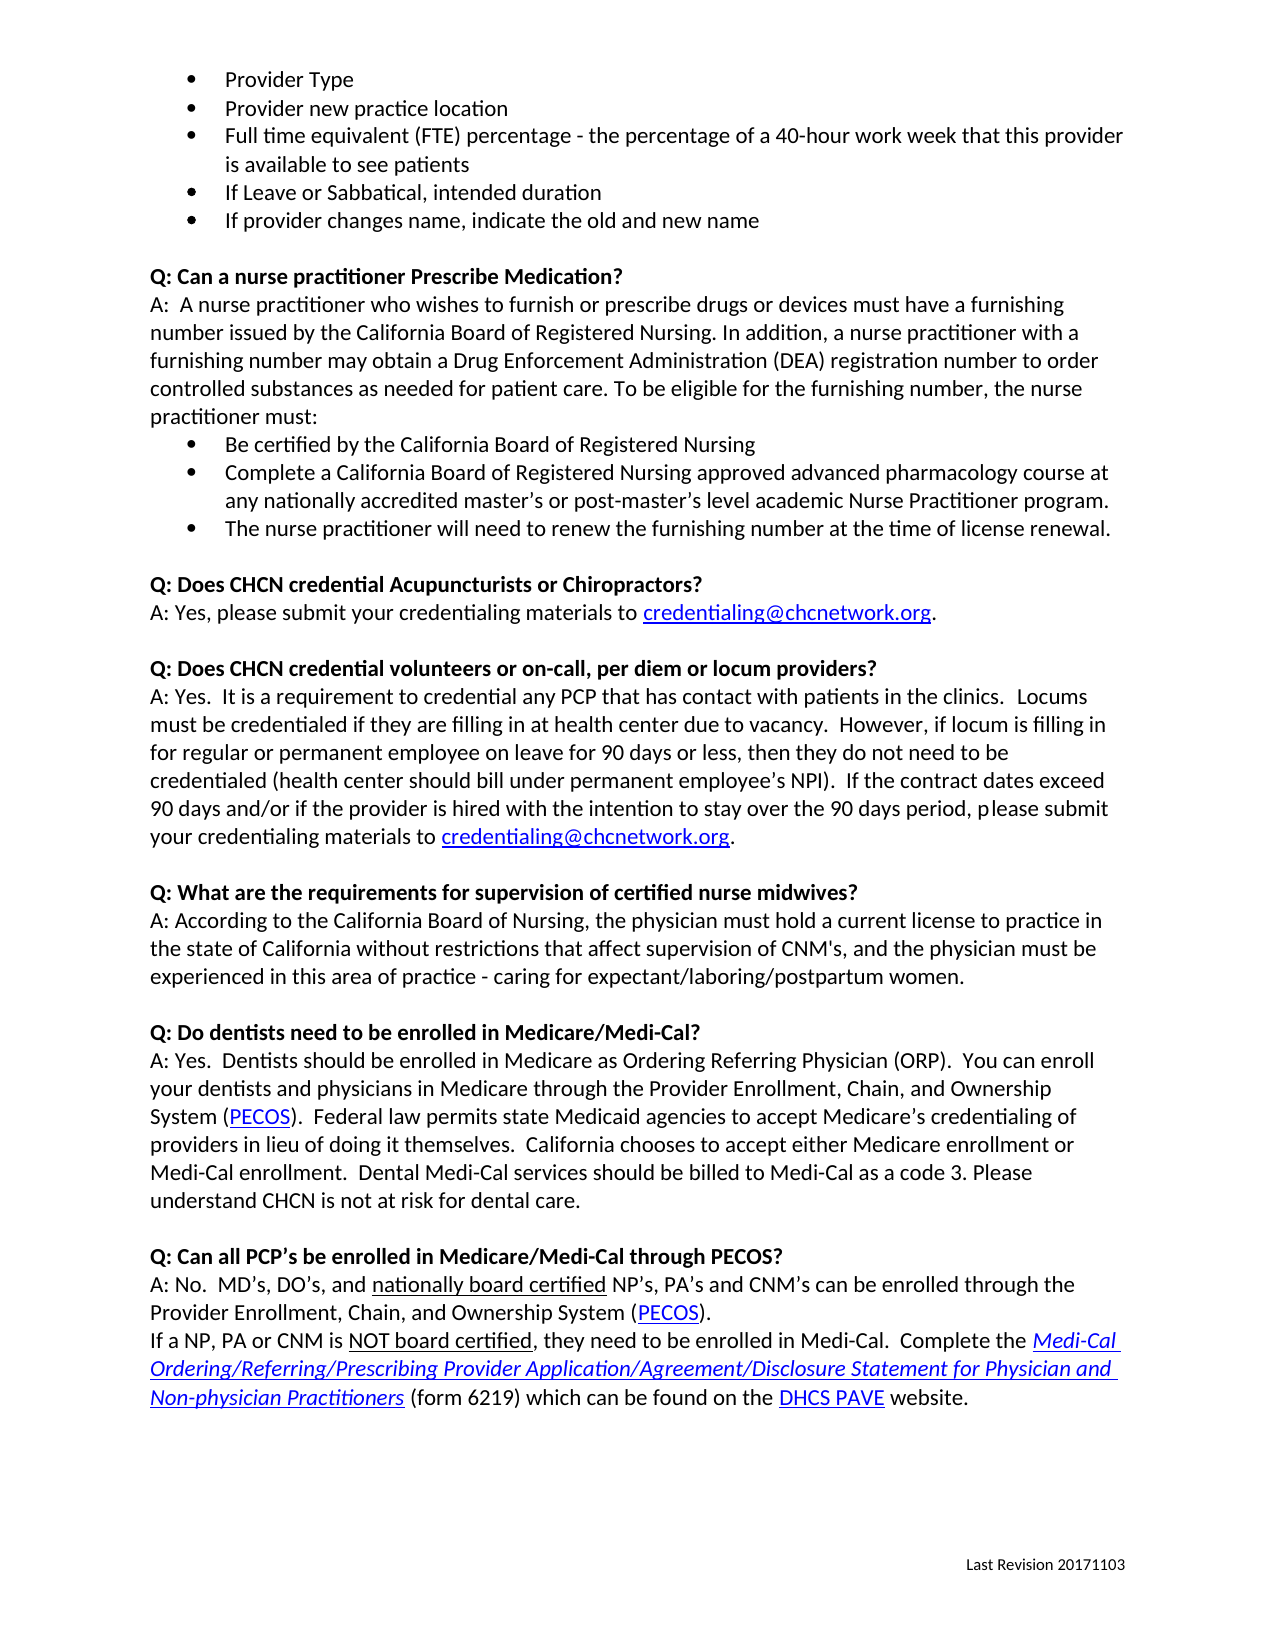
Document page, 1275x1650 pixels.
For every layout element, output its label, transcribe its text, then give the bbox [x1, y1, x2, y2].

text Q: What are the requirements for supervision of certified nurse midwives? [150, 878, 1125, 906]
list Complete a California Board of Registered Nursing approved advanced pharmacology course at any nationally accredited master’s or post-master’s level academic Nurse Practitioner program. [187, 458, 1125, 514]
list If Leave or Sabbatical, intended duration [187, 178, 1125, 206]
text A: Yes. Dentists should be enrolled in Medicare as Ordering Referring Physician (ORP). You can enroll your dentists and physicians in Medicare through the Provider Enrollment, Chain, and Ownership System (PECOS). Federal law permits state Medicaid agencies to accept Medicare’s credentialing of providers in lieu of doing it themselves. California chooses to accept either Medicare enrollment or Medi-Cal enrollment. Dental Medi-Cal services should be billed to Medi-Cal as a code 3. Please understand CHCN is not at risk for dental care. [150, 1046, 1125, 1214]
list Full time equivalent (FTE) percentage - the percentage of a 40-hour work week that this provider is available to see patients [187, 122, 1125, 178]
text A: A nurse practitioner who wishes to furnish or prescribe drugs or devices must have a furnishing number issued by the California Board of Registered Nursing. In addition, a nurse practitioner with a furnishing number may obtain a Drug Enforcement Administration (DEA) registration number to order controlled substances as needed for patient care. To be eligible for the furnishing number, the nurse practitioner must: [150, 290, 1125, 430]
text Q: Can a nurse practitioner Prescribe Medication? [150, 262, 1125, 290]
text Q: Can all PCP’s be enrolled in Medicare/Medi-Cal through PECOS? [150, 1242, 1125, 1271]
text Q: Do dentists need to be enrolled in Medicare/Medi-Cal? [150, 1018, 1125, 1046]
list Provider Type [187, 66, 1125, 94]
text A: Yes, please submit your credentialing materials to credentialing@chcnetwork.org. [150, 598, 1125, 626]
list Provider new practice location [187, 94, 1125, 122]
list The nurse practitioner will need to renew the furnishing number at the time of license renewal. [187, 514, 1125, 542]
text Q: Does CHCN credential Acupuncturists or Chiropractors? [150, 570, 1125, 598]
list If provider changes name, indicate the old and new name [187, 206, 1125, 234]
text A: Yes. It is a requirement to credential any PCP that has contact with patients in the clinics. Locums must be credentialed if they are filling in at health center due to vacancy. However, if locum is filling in for regular or permanent employee on leave for 90 days or less, then they do not need to be credentialed (health center should bill under permanent employee’s NPI). If the contract dates exceed 90 days and/or if the provider is hired with the intention to stay over the 90 days period, please submit your credentialing materials to credentialing@chcnetwork.org. [150, 682, 1125, 850]
text A: No. MD’s, DO’s, and nationally board certified NP’s, PA’s and CNM’s can be enrolled through the Provider Enrollment, Chain, and Ownership System (PECOS). [150, 1271, 1125, 1327]
list Be certified by the California Board of Registered Nursing [187, 430, 1125, 458]
text Q: Does CHCN credential volunteers or on-call, per diem or locum providers? [150, 654, 1125, 682]
text If a NP, PA or CNM is NOT board certified, they need to be enrolled in Medi-Cal. Complete the Medi-Cal Ordering/Referring/Prescribing Provider Application/Agreement/Disclosure Statement for Physician and Non-physician Practitioners (form 6219) which can be found on the DHCS PAVE website. [150, 1327, 1125, 1411]
text A: According to the California Board of Nursing, the physician must hold a current license to practice in the state of California without restrictions that affect supervision of CNM's, and the physician must be experienced in this area of practice - caring for expectant/laboring/postpartum women. [150, 906, 1125, 990]
